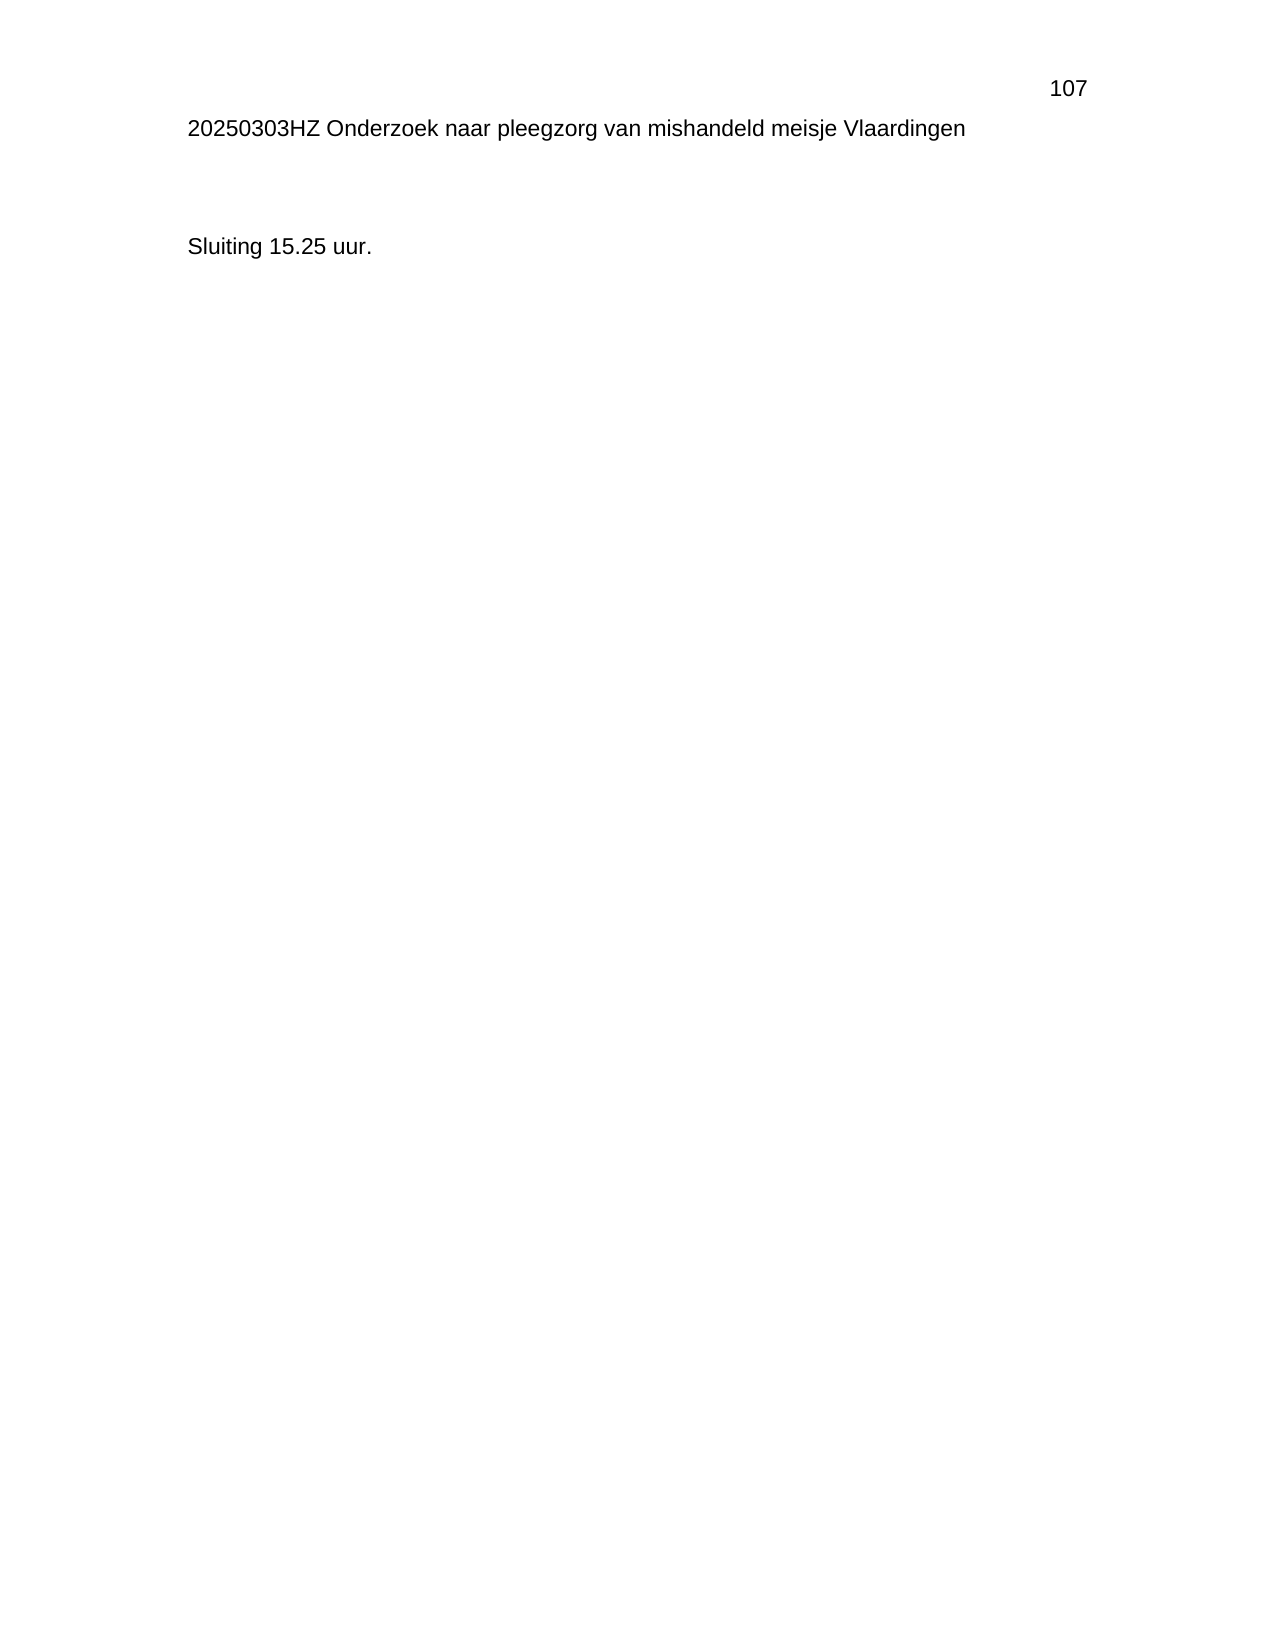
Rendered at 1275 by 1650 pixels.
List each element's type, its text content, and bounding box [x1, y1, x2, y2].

text Sluiting 15.25 uur. [187, 233, 1087, 259]
